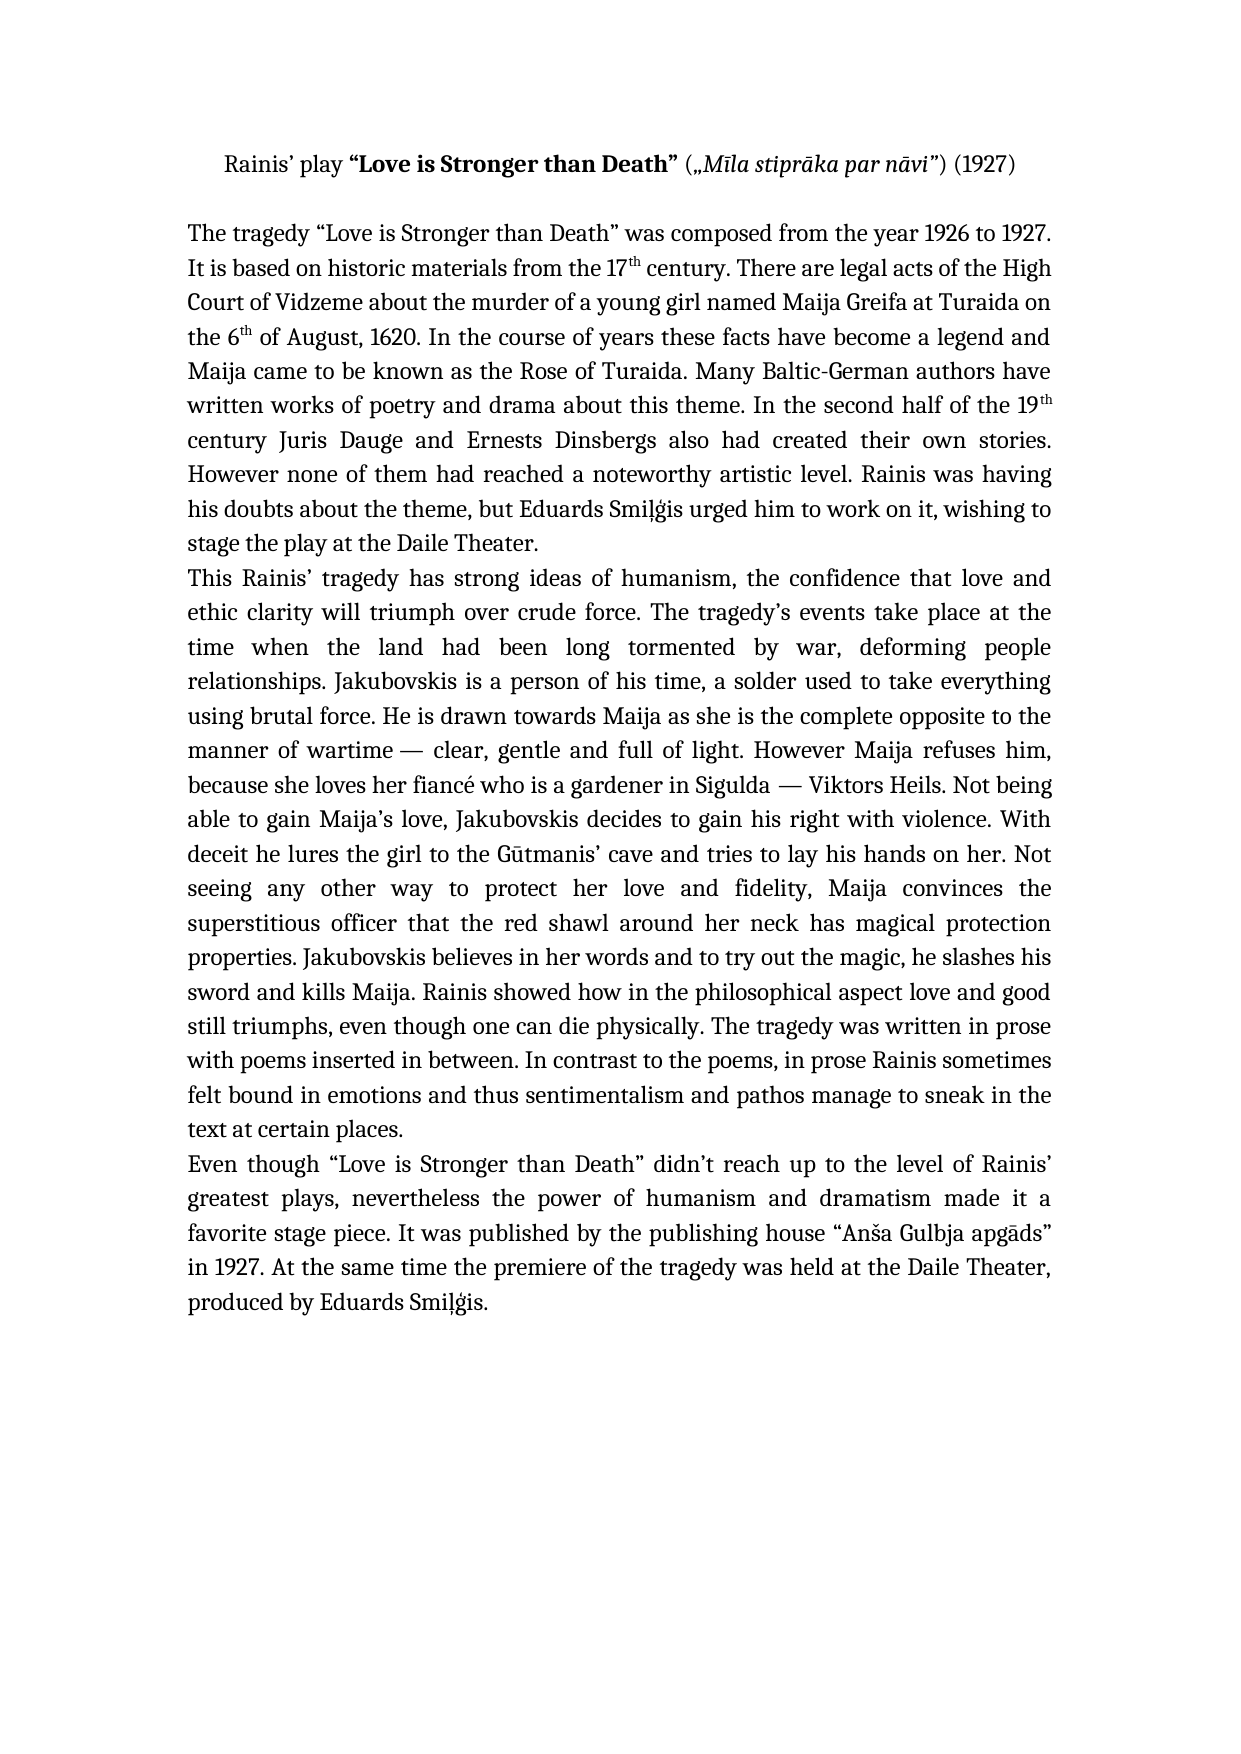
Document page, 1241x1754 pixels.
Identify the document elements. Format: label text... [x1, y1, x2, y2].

text The tragedy “Love is Stronger than Death” was composed from the year 1926 to 1927. It is based on historic materials from the 17th century. There are legal acts of the High Court of Vidzeme about the murder of a young girl named Maija Greifa at Turaida on the 6th of August, 1620. In the course of years these facts have become a legend and Maija came to be known as the Rose of Turaida. Many Baltic-German authors have written works of poetry and drama about this theme. In the second half of the 19th century Juris Dauge and Ernests Dinsbergs also had created their own stories. However none of them had reached a noteworthy artistic level. Rainis was having his doubts about the theme, but Eduards Smiļģis urged him to work on it, wishing to stage the play at the Daile Theater. [187, 219, 1053, 558]
text Rainis’ play “Love is Stronger than Death” („Mīla stiprāka par nāvi”) (1927) [187, 150, 1053, 179]
text Even though “Love is Stronger than Death” didn’t reach up to the level of Rainis’ greatest plays, nevertheless the power of humanism and dramatism made it a favorite stage piece. It was published by the publishing house “Anša Gulbja apgāds” in 1927. At the same time the premiere of the tragedy was held at the Daile Theater, produced by Eduards Smiļģis. [187, 1150, 1053, 1317]
text This Rainis’ tragedy has strong ideas of humanism, the confidence that love and ethic clarity will triumph over crude force. The tragedy’s events take place at the time when the land had been long tormented by war, deforming people relationships. Jakubovskis is a person of his time, a solder used to take everything using brutal force. He is drawn towards Maija as she is the complete opposite to the manner of wartime — clear, gentle and full of light. However Maija refuses him, because she loves her fiancé who is a gardener in Sigulda — Viktors Heils. Not being able to gain Maija’s love, Jakubovskis decides to gain his right with violence. With deceit he lures the girl to the Gūtmanis’ cave and tries to lay his hands on her. Not seeing any other way to protect her love and fidelity, Maija convinces the superstitious officer that the red shawl around her neck has magical protection properties. Jakubovskis believes in her words and to try out the magic, he slashes his sword and kills Maija. Rainis showed how in the philosophical aspect love and good still triumphs, even though one can die physically. The tragedy was written in prose with poems inserted in between. In contrast to the poems, in prose Rainis sometimes felt bound in emotions and thus sentimentalism and pathos manage to sneak in the text at certain places. [187, 564, 1053, 1144]
